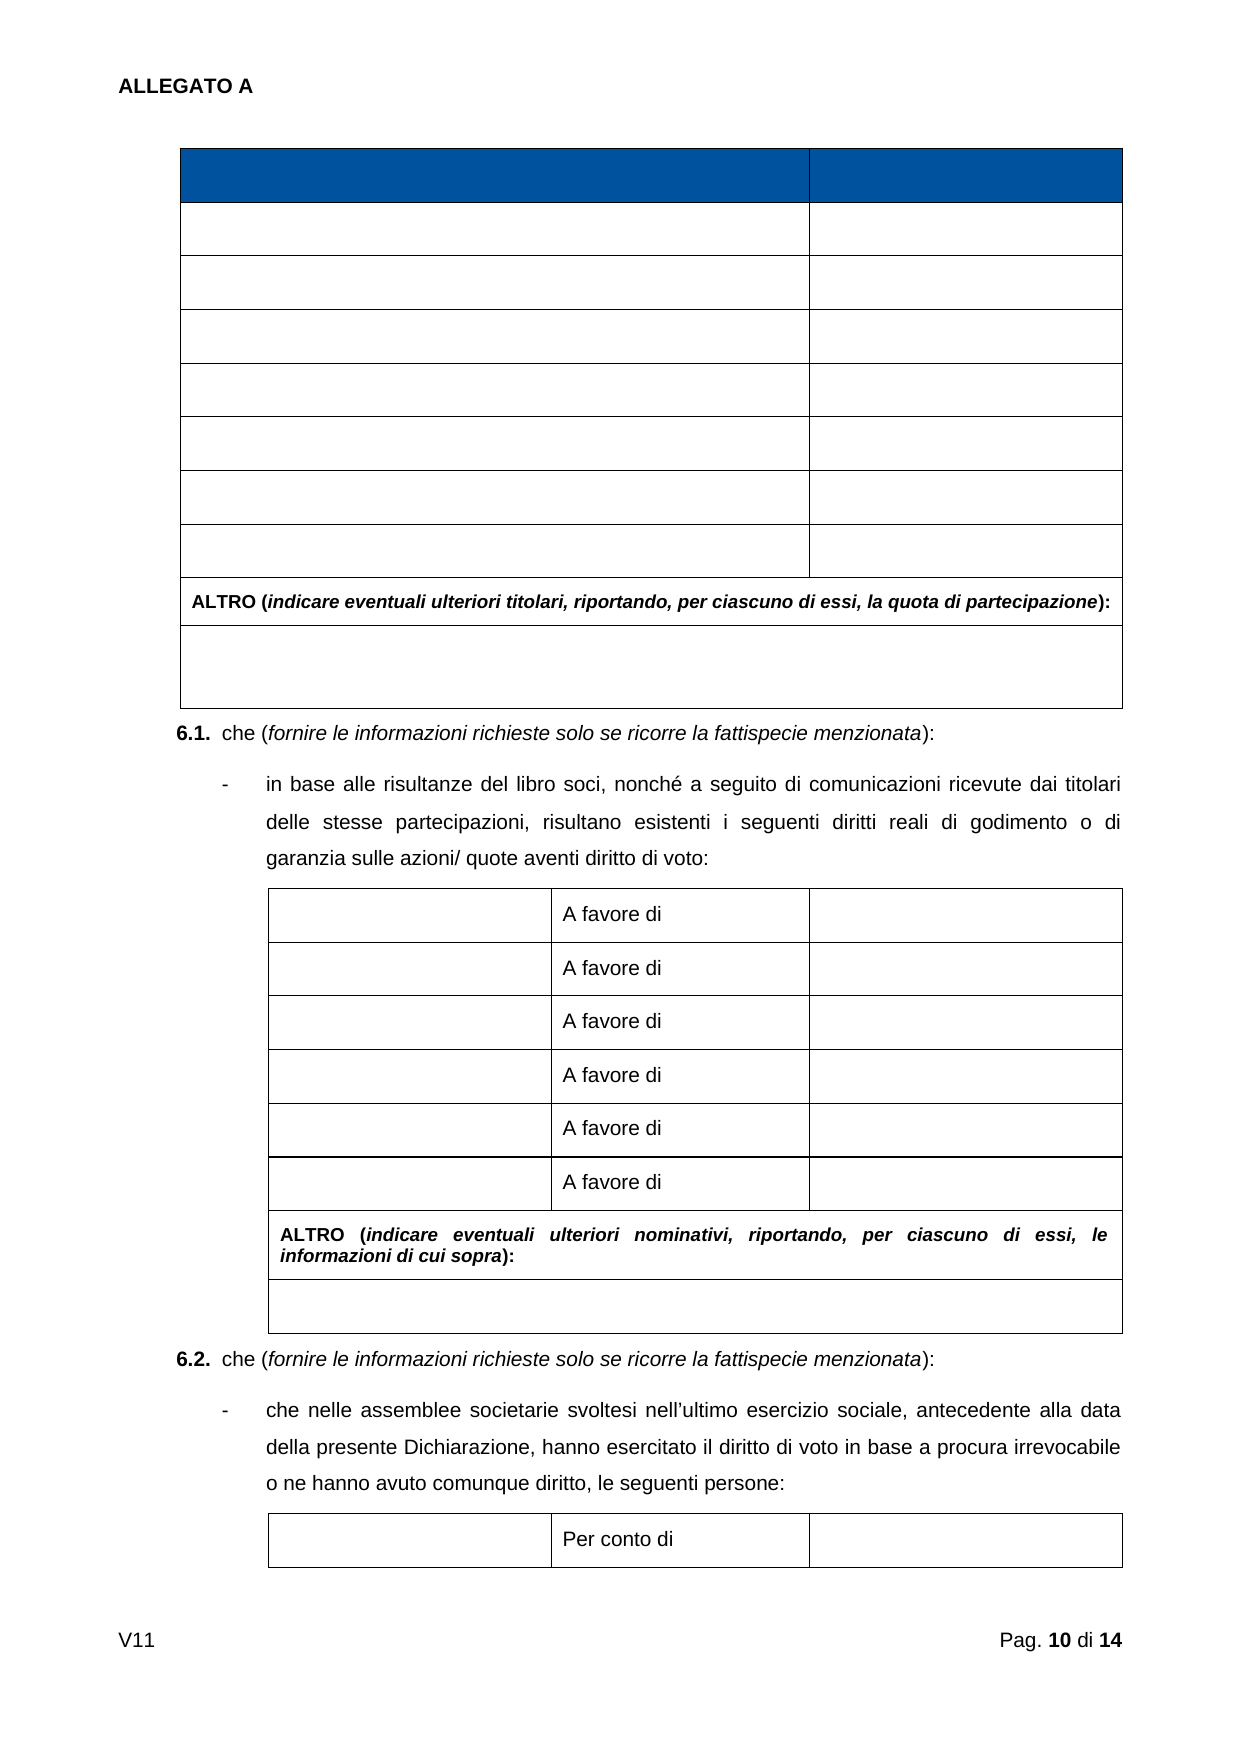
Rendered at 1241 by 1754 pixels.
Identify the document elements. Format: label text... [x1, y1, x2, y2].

table_cell [810, 1050, 1122, 1103]
table_cell [810, 996, 1122, 1049]
table_cell [269, 1050, 551, 1103]
table_cell A favore di [552, 1104, 809, 1156]
table_cell [269, 996, 551, 1049]
table_header Per conto di [552, 1514, 809, 1567]
table_cell [269, 1280, 1122, 1333]
table_cell [269, 1158, 551, 1210]
table_cell [810, 417, 1122, 470]
table_cell [810, 310, 1122, 363]
table_header [810, 889, 1122, 942]
table_cell ALTRO (indicare eventuali ulteriori nominativi, riportando, per ciascuno di essi, le informazioni di cui sopra): [269, 1211, 1122, 1279]
table_cell [269, 943, 551, 995]
list che nelle assemblee societarie svoltesi nell’ultimo esercizio sociale, antecedente alla data della presente Dichiarazione, hanno esercitato il diritto di voto in base a procura irrevocabile o ne hanno avuto comunque diritto, le seguenti persone: [222, 1395, 1122, 1495]
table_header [181, 149, 809, 202]
table_cell [181, 471, 809, 523]
table_cell [181, 364, 809, 416]
table_header [269, 889, 551, 942]
list in base alle risultanze del libro soci, nonché a seguito di comunicazioni ricevute dai titolari delle stesse partecipazioni, risultano esistenti i seguenti diritti reali di godimento o di garanzia sulle azioni/ quote aventi diritto di voto: [222, 769, 1122, 870]
table_cell [810, 1158, 1122, 1210]
table_cell [181, 256, 809, 309]
table_cell ALTRO (indicare eventuali ulteriori titolari, riportando, per ciascuno di essi, la quota di partecipazione): [181, 578, 1122, 625]
table_cell [810, 256, 1122, 309]
list che (fornire le informazioni richieste solo se ricorre la fattispecie menzionata): [176, 1346, 1122, 1370]
table_cell [181, 525, 809, 577]
table_header Quota (in %) [810, 149, 1122, 202]
table_cell A favore di [552, 1158, 809, 1210]
table_cell [810, 203, 1122, 255]
table_cell [181, 310, 809, 363]
table_cell A favore di [552, 996, 809, 1049]
table_header [810, 1514, 1122, 1567]
table_cell A favore di [552, 1050, 809, 1103]
table_cell A favore di [552, 943, 809, 995]
table_cell [181, 417, 809, 470]
table_cell [810, 1104, 1122, 1156]
table_cell [181, 626, 1122, 708]
table_cell [810, 471, 1122, 523]
table_cell [810, 943, 1122, 995]
table_cell [810, 364, 1122, 416]
table_cell [269, 1104, 551, 1156]
table_cell [810, 525, 1122, 577]
table_header [269, 1514, 551, 1567]
table_header A favore di [552, 889, 809, 942]
table_cell [181, 203, 809, 255]
list che (fornire le informazioni richieste solo se ricorre la fattispecie menzionata): [176, 721, 1122, 745]
